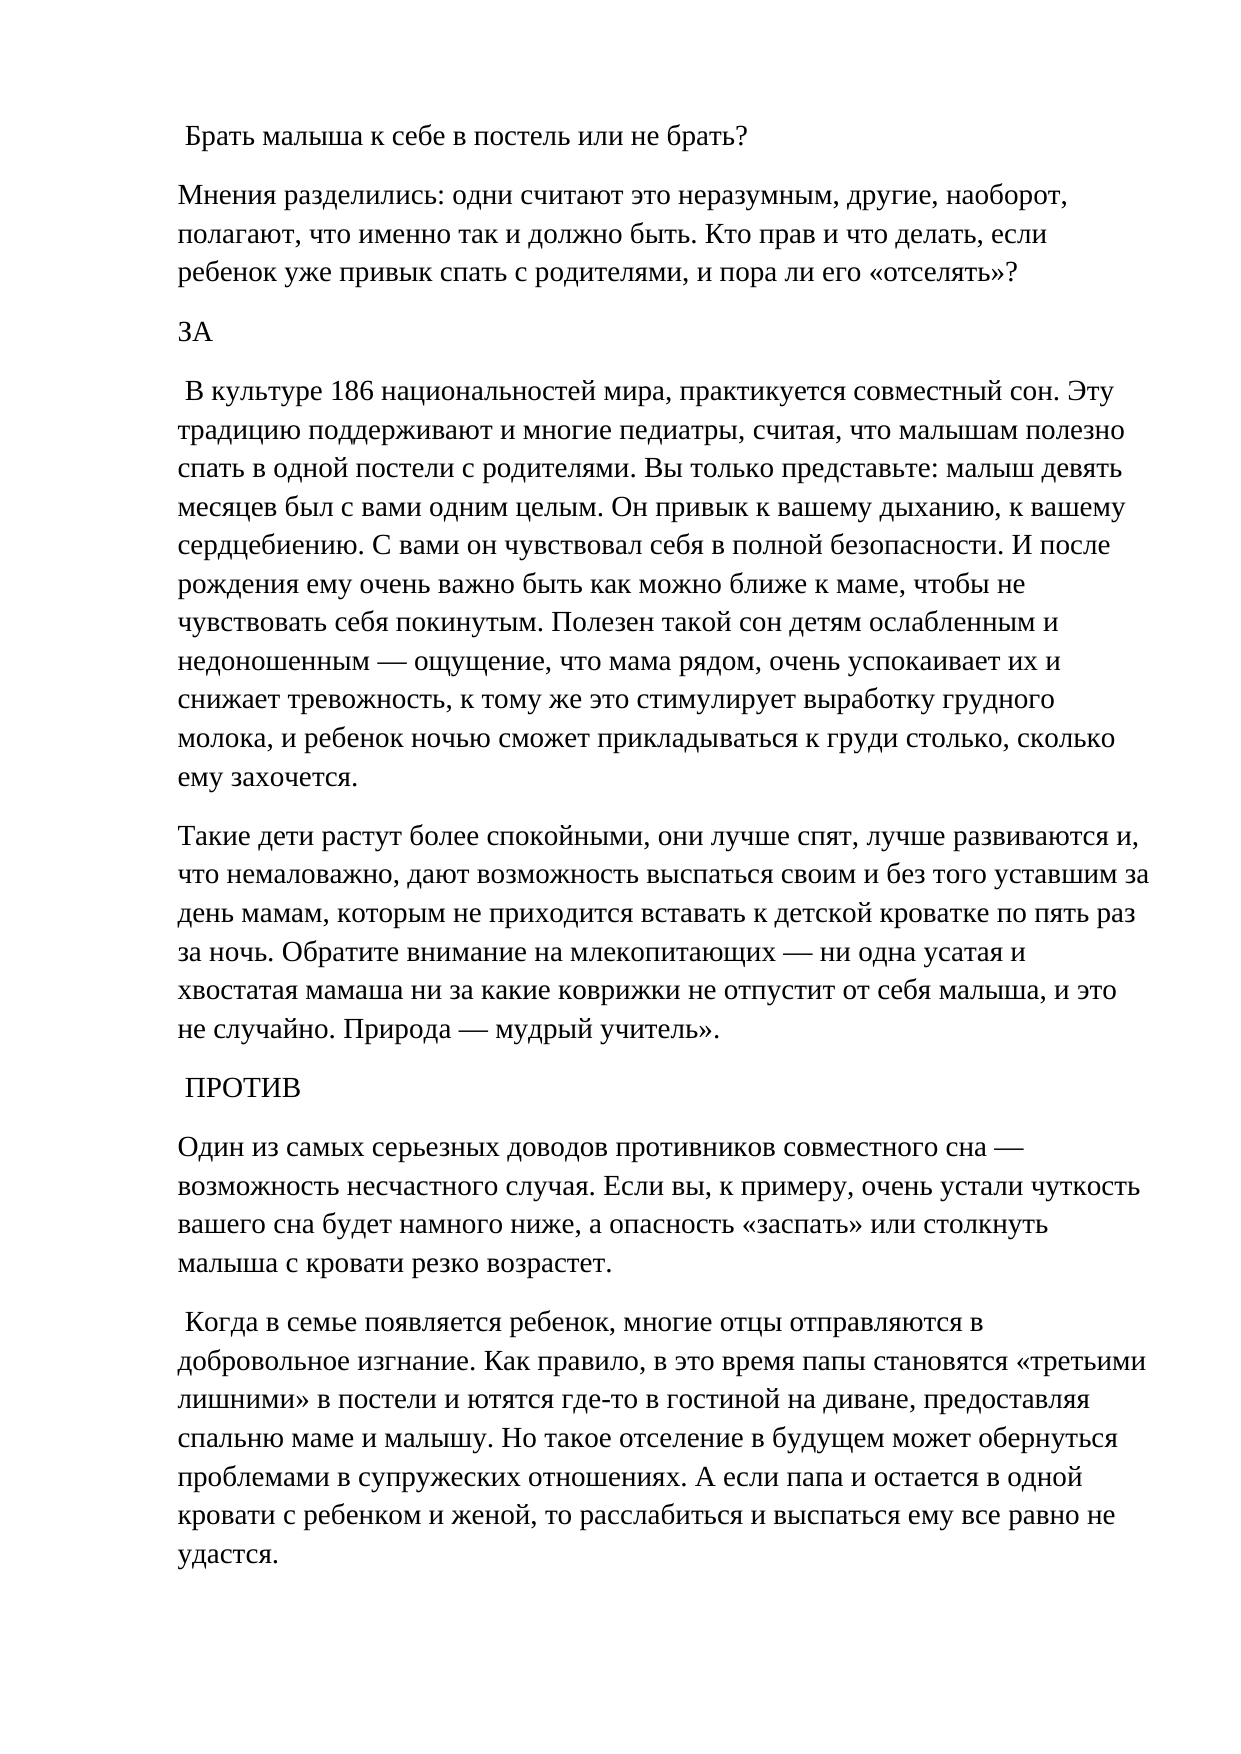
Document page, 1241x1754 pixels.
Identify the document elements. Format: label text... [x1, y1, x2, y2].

text ЗА [177, 314, 1152, 347]
text Такие дети растут более спокойными, они лучше спят, лучше развиваются и, что немаловажно, дают возможность выспаться своим и без того уставшим за день мамам, которым не приходится вставать к детской кроватке по пять раз за ночь. Обратите внимание на млекопитающих — ни одна усатая и хвостатая мамаша ни за какие коврижки не отпустит от себя малыша, и это не случайно. Природа — мудрый учитель». [177, 818, 1152, 1044]
text В культуре 186 национальностей мира, практикуется совместный сон. Эту традицию поддерживают и многие педиатры, считая, что малышам полезно спать в одной постели с родителями. Вы только представьте: малыш девять месяцев был с вами одним целым. Он привык к вашему дыханию, к вашему сердцебиению. С вами он чувствовал себя в полной безопасности. И после рождения ему очень важно быть как можно ближе к маме, чтобы не чувствовать себя покинутым. Полезен такой сон детям ослабленным и недоношенным — ощущение, что мама рядом, очень успокаивает их и снижает тревожность, к тому же это стимулирует выработку грудного молока, и ребенок ночью сможет прикладываться к груди столько, сколько ему захочется. [177, 373, 1152, 792]
text Брать малыша к себе в постель или не брать? [177, 118, 1152, 152]
text Один из самых серьезных доводов противников совместного сна — возможность несчастного случая. Если вы, к примеру, очень устали чуткость вашего сна будет намного ниже, а опасность «заспать» или столкнуть малыша с кровати резко возрастет. [177, 1129, 1152, 1279]
text ПРОТИВ [177, 1070, 1152, 1104]
text Когда в семье появляется ребенок, многие отцы отправляются в добровольное изгнание. Как правило, в это время папы становятся «третьими лишними» в постели и ютятся где-то в гостиной на диване, предоставляя спальню маме и малышу. Но такое отселение в будущем может обернуться проблемами в супружеских отношениях. А если папа и остается в одной кровати с ребенком и женой, то расслабиться и выспаться ему все равно не удастся. [177, 1304, 1152, 1569]
text Мнения разделились: одни считают это неразумным, другие, наоборот, полагают, что именно так и должно быть. Кто прав и что делать, если ребенок уже привык спать с родителями, и пора ли его «отселять»? [177, 177, 1152, 288]
